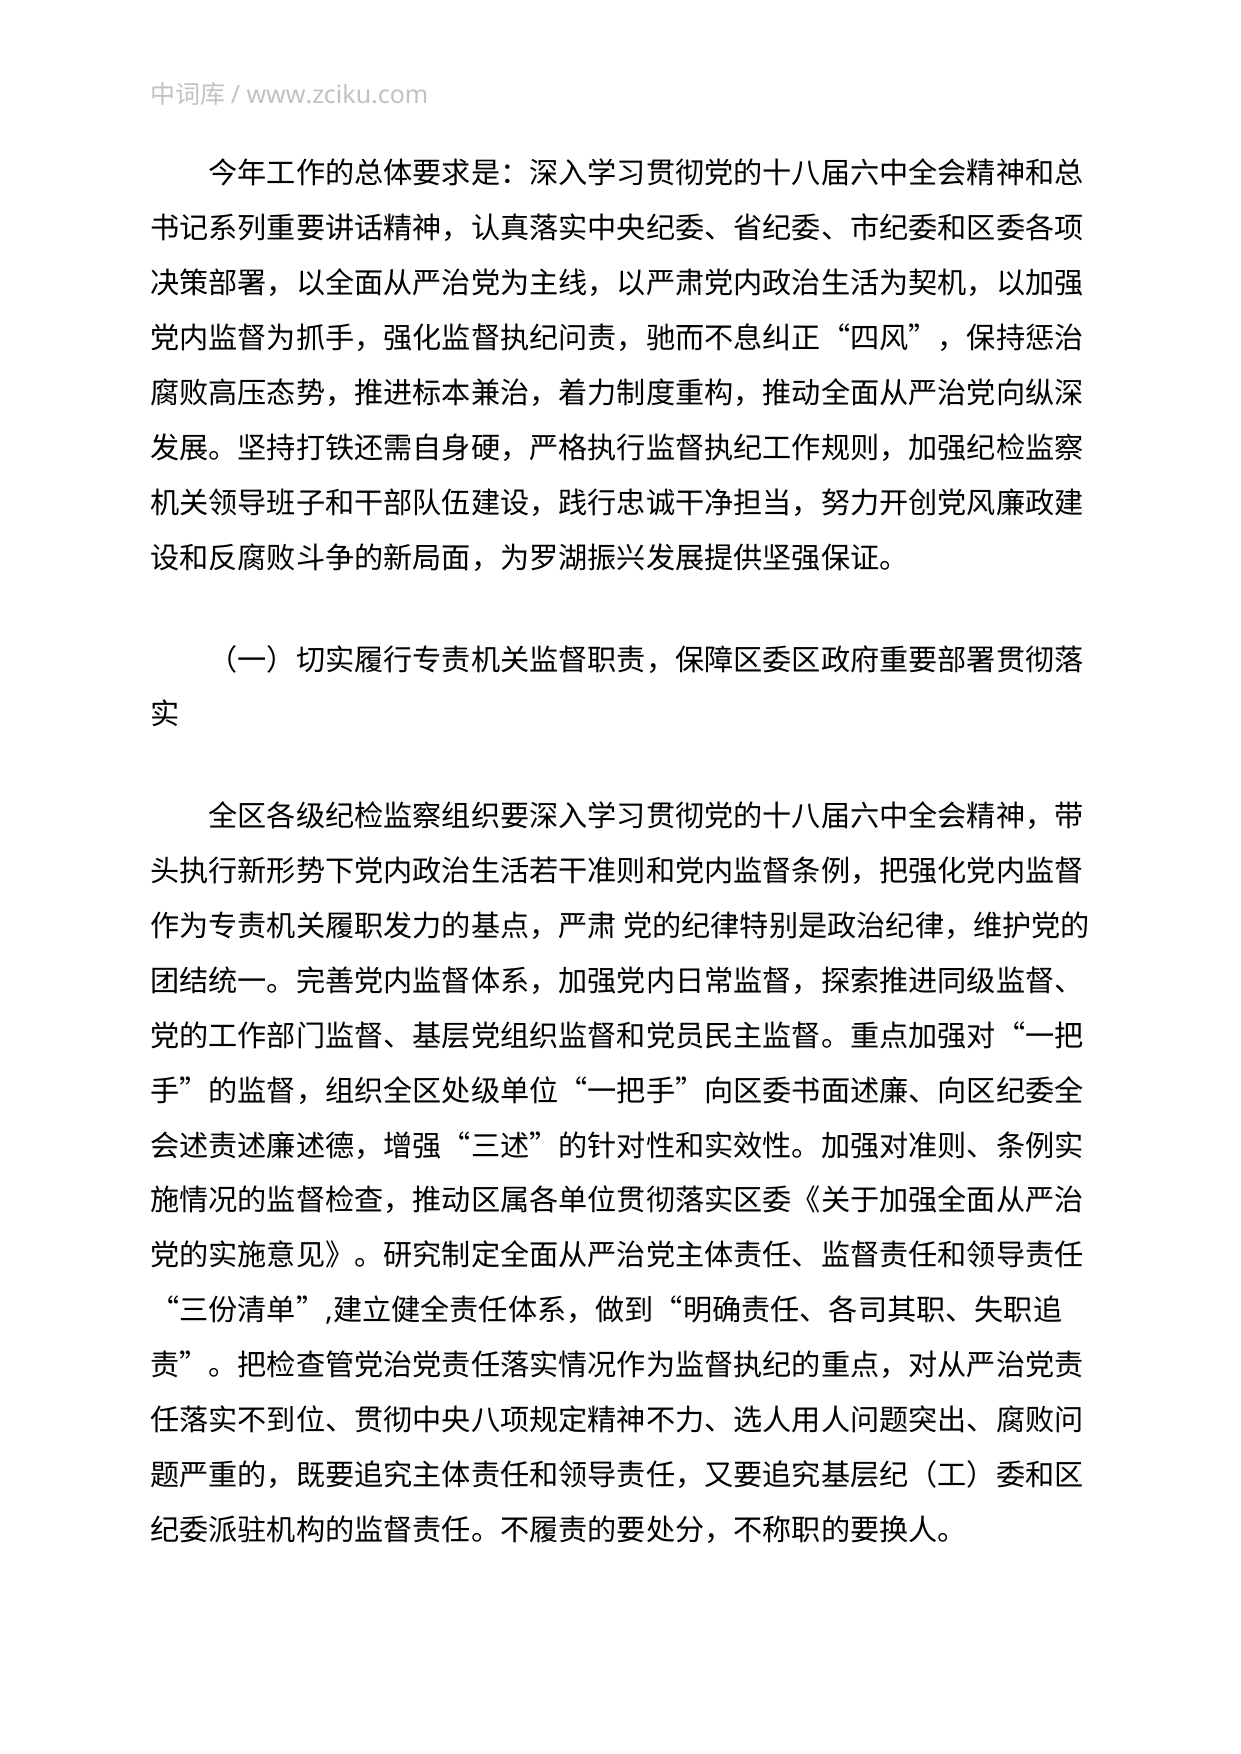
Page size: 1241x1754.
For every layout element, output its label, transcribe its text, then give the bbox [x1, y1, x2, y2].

text （一）切实履行专责机关监督职责，保障区委区政府重要部署贯彻落实 [150, 636, 1090, 733]
text 今年工作的总体要求是：深入学习贯彻党的十八届六中全会精神和总书记系列重要讲话精神，认真落实中央纪委、省纪委、市纪委和区委各项决策部署，以全面从严治党为主线，以严肃党内政治生活为契机，以加强党内监督为抓手，强化监督执纪问责，驰而不息纠正“四风”，保持惩治腐败高压态势，推进标本兼治，着力制度重构，推动全面从严治党向纵深发展。坚持打铁还需自身硬，严格执行监督执纪工作规则，加强纪检监察机关领导班子和干部队伍建设，践行忠诚干净担当，努力开创党风廉政建设和反腐败斗争的新局面，为罗湖振兴发展提供坚强保证。 [150, 150, 1090, 577]
text 全区各级纪检监察组织要深入学习贯彻党的十八届六中全会精神，带头执行新形势下党内政治生活若干准则和党内监督条例，把强化党内监督作为专责机关履职发力的基点，严肃 党的纪律特别是政治纪律，维护党的团结统一。完善党内监督体系，加强党内日常监督，探索推进同级监督、党的工作部门监督、基层党组织监督和党员民主监督。重点加强对“一把手”的监督，组织全区处级单位“一把手”向区委书面述廉、向区纪委全会述责述廉述德，增强“三述”的针对性和实效性。加强对准则、条例实施情况的监督检查，推动区属各单位贯彻落实区委《关于加强全面从严治党的实施意见》。研究制定全面从严治党主体责任、监督责任和领导责任“三份清单”,建立健全责任体系，做到“明确责任、各司其职、失职追责”。把检查管党治党责任落实情况作为监督执纪的重点，对从严治党责任落实不到位、贯彻中央八项规定精神不力、选人用人问题突出、腐败问题严重的，既要追究主体责任和领导责任，又要追究基层纪（工）委和区纪委派驻机构的监督责任。不履责的要处分，不称职的要换人。 [150, 793, 1090, 1549]
